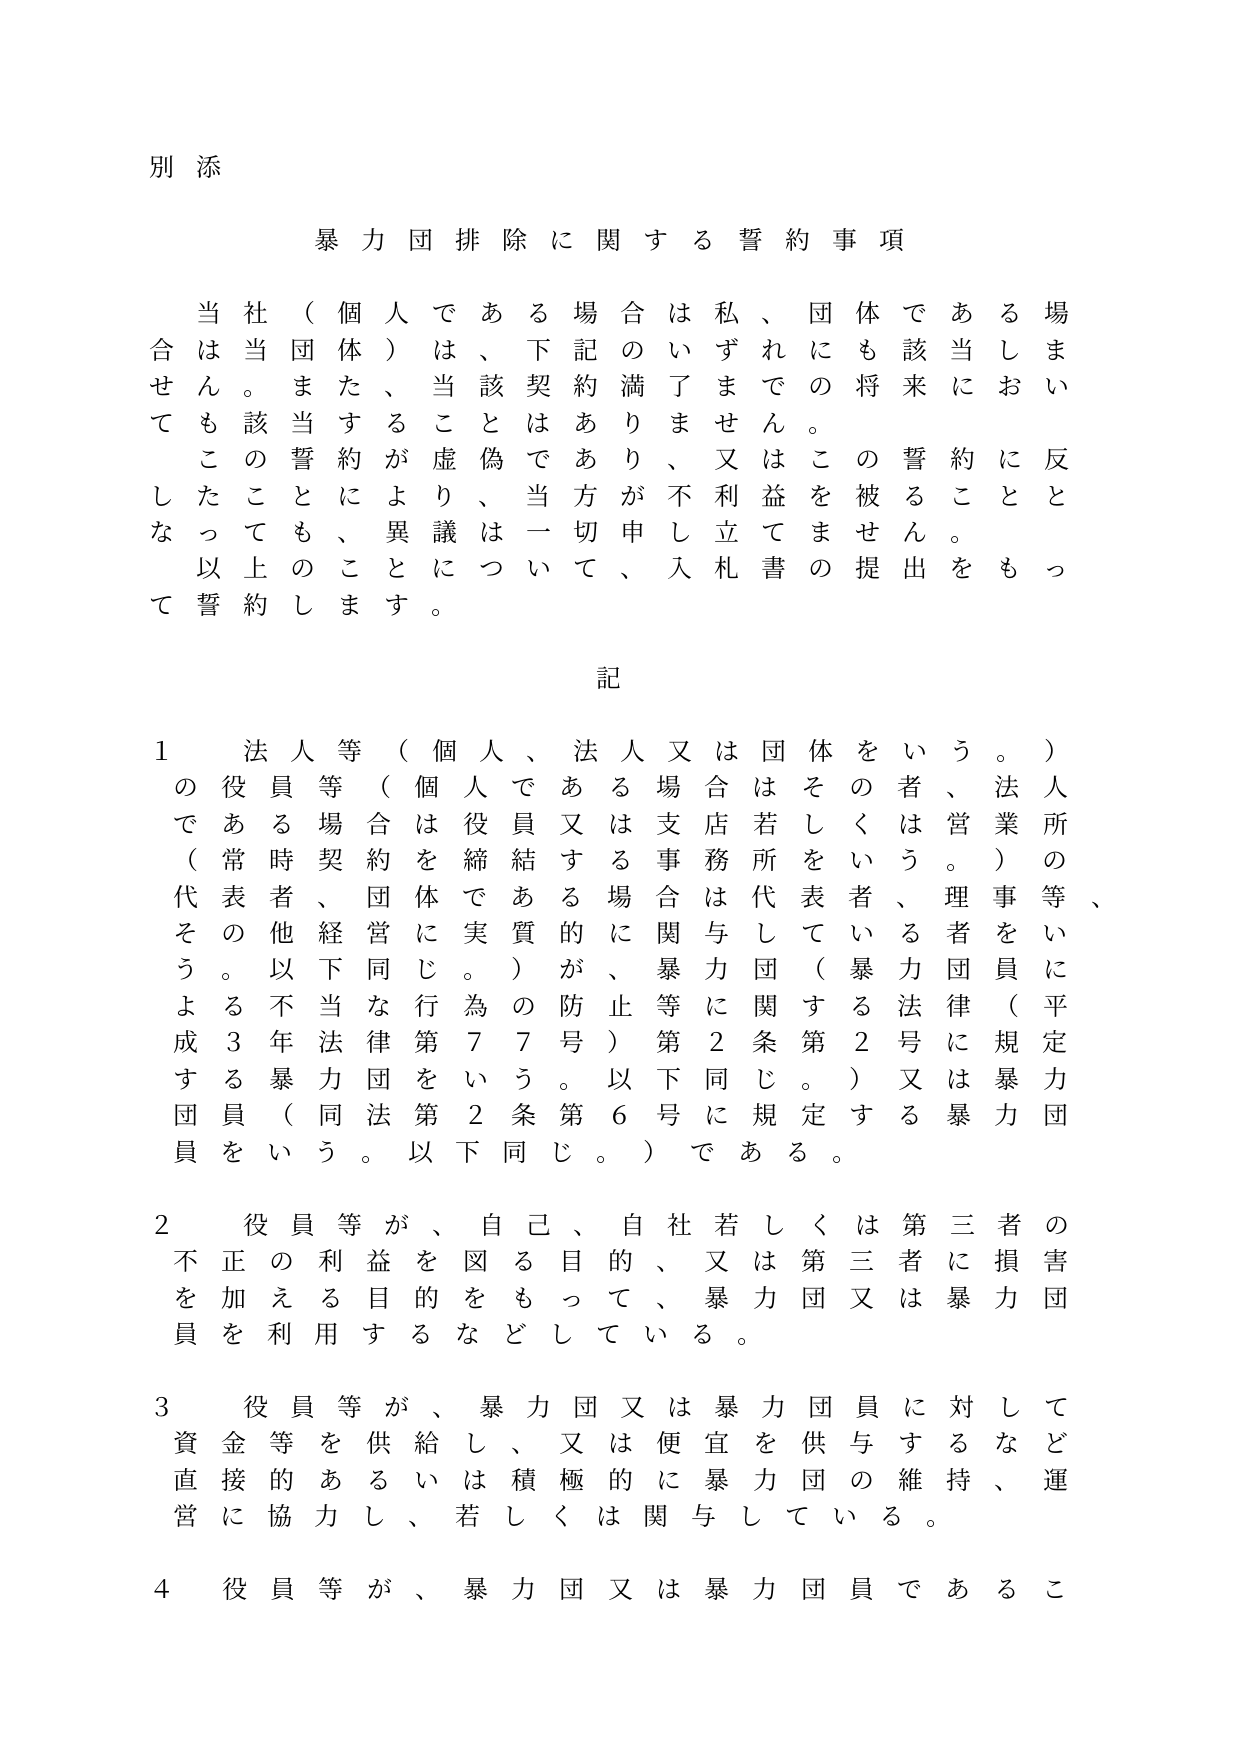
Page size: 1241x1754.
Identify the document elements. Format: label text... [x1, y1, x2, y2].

text 当社（個人である場合は私、団体である場合は当団体）は、下記のいずれにも該当しません。また、当該契約満了までの将来においても該当することはありません。 [149, 294, 1091, 439]
text ２ 役員等が、自己、自社若しくは第三者の不正の利益を図る目的、又は第三者に損害を加える目的をもって、暴力団又は暴力団員を利用するなどしている。 [149, 1205, 1091, 1351]
text 以上のことについて、入札書の提出をもって誓約します。 [149, 549, 1091, 622]
text 暴力団排除に関する誓約事項 [149, 221, 1091, 257]
text 記 [149, 658, 1091, 695]
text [149, 1570, 1091, 1606]
text 別添 [149, 148, 1091, 184]
text この誓約が虚偽であり、又はこの誓約に反したことにより、当方が不利益を被ることとなっても、異議は一切申し立てません。 [149, 439, 1091, 549]
text １ 法人等（個人、法人又は団体をいう。）の役員等（個人である場合はその者、法人である場合は役員又は支店若しくは営業所（常時契約を締結する事務所をいう。）の代表者、団体である場合は代表者、理事等、その他経営に実質的に関与している者をいう。以下同じ。）が、暴力団（暴力団員による不当な行為の防止等に関する法律（平成３年法律第７７号）第２条第２号に規定する暴力団をいう。以下同じ。）又は暴力団員（同法第２条第６号に規定する暴力団員をいう。以下同じ。）である。 [149, 731, 1091, 1169]
text ３ 役員等が、暴力団又は暴力団員に対して、資金等を供給し、又は便宜を供与するなど直接的あるいは積極的に暴力団の維持、運営に協力し、若しくは関与している。 [149, 1387, 1091, 1533]
